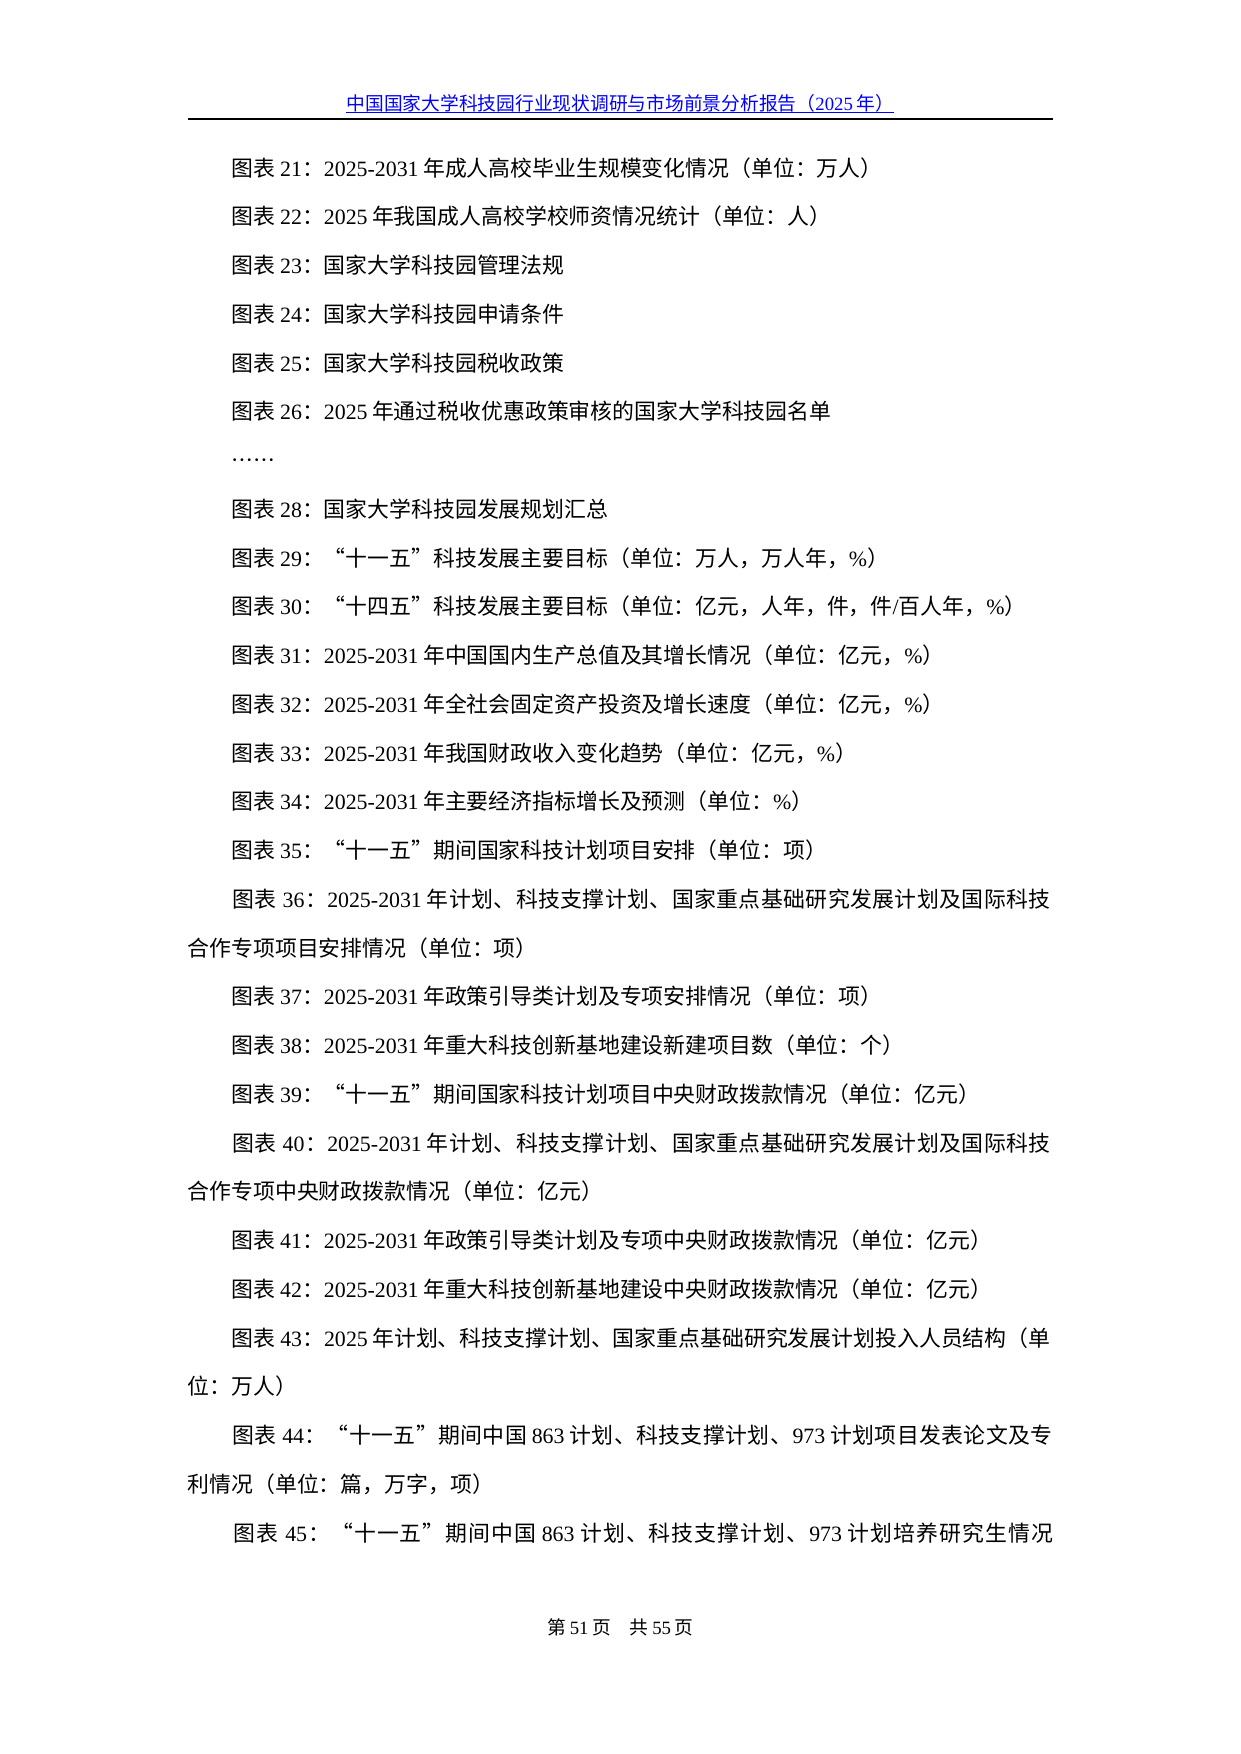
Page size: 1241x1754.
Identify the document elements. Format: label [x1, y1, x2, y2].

text [187, 150, 1053, 1548]
